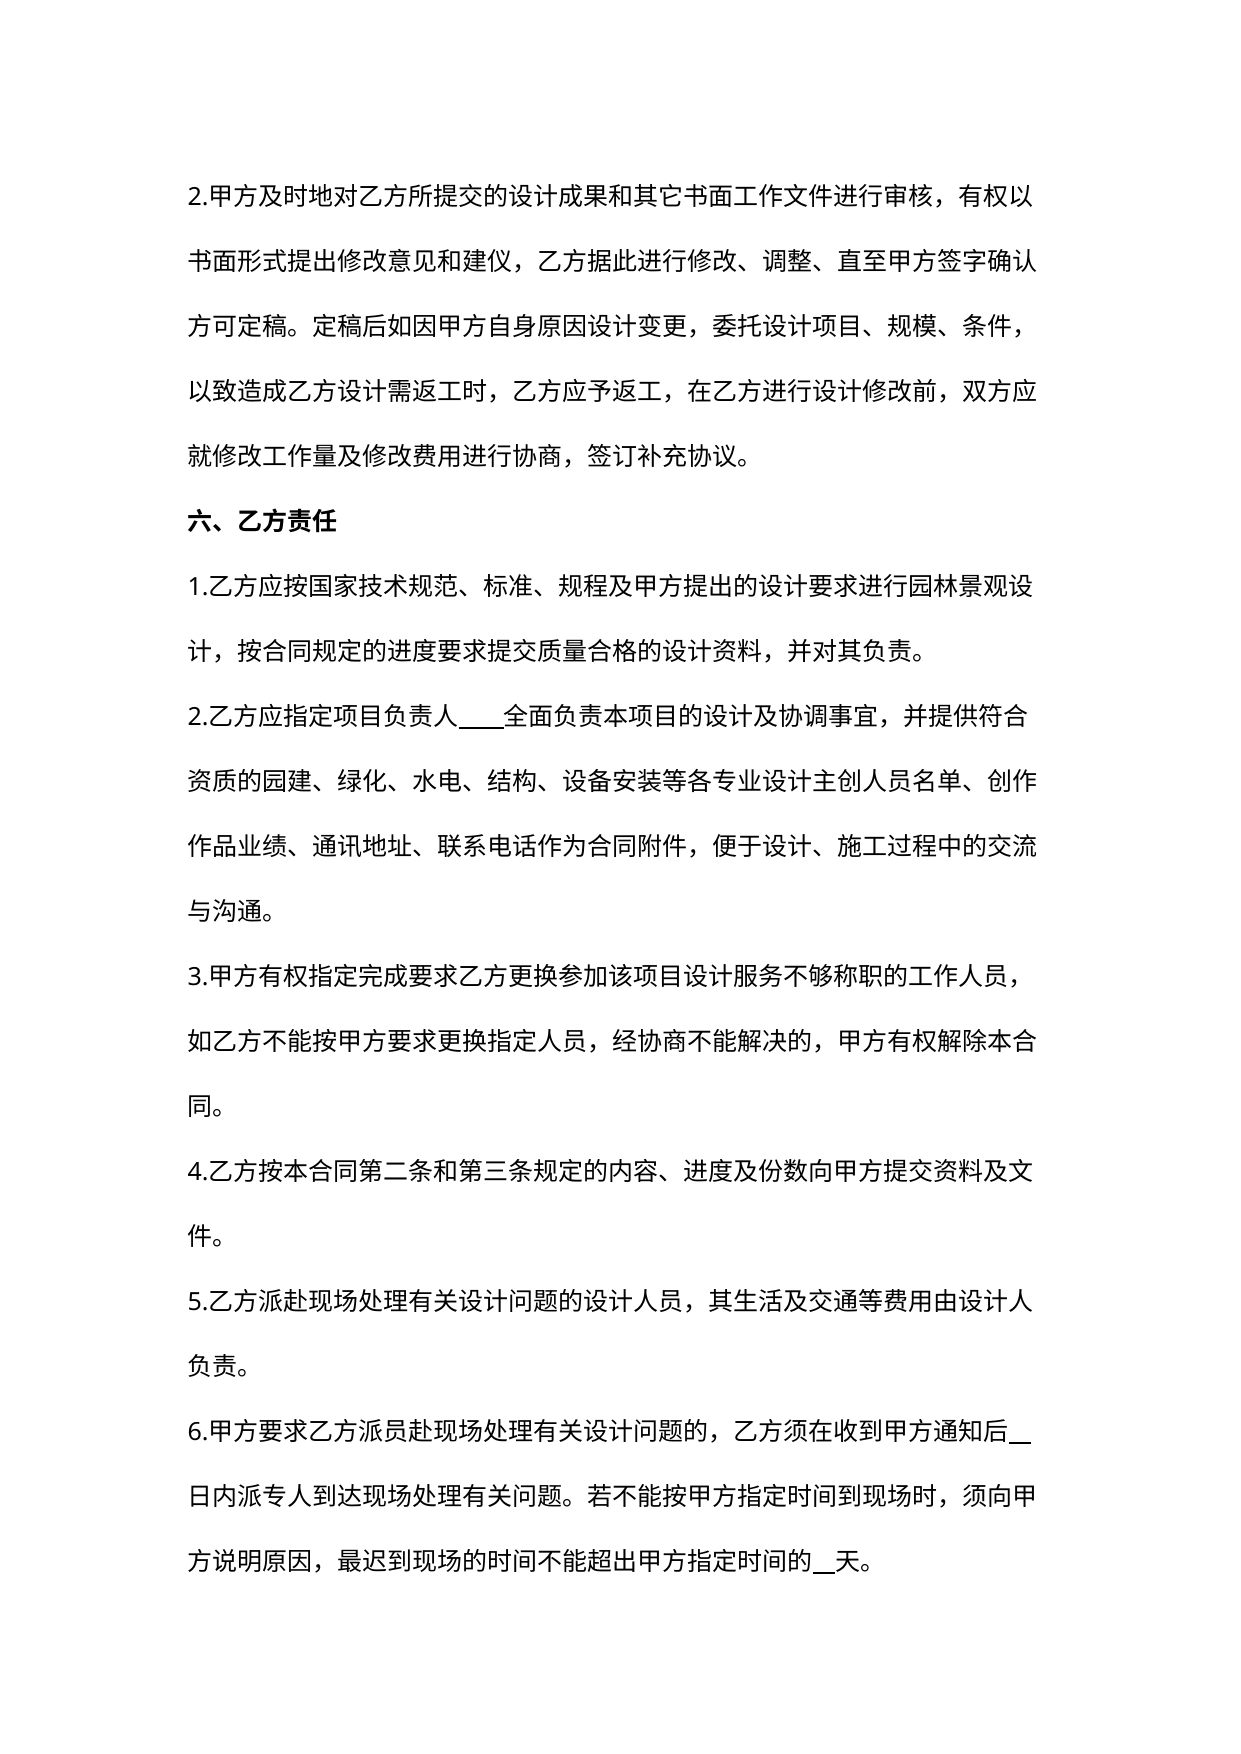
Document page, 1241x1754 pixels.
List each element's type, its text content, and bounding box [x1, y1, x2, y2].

text 3.甲方有权指定完成要求乙方更换参加该项目设计服务不够称职的工作人员，如乙方不能按甲方要求更换指定人员，经协商不能解决的，甲方有权解除本合同。 [187, 942, 1053, 1137]
text 6.甲方要求乙方派员赴现场处理有关设计问题的，乙方须在收到甲方通知后 日内派专人到达现场处理有关问题。若不能按甲方指定时间到现场时，须向甲方说明原因，最迟到现场的时间不能超出甲方指定时间的 天。 [187, 1397, 1053, 1592]
text 5.乙方派赴现场处理有关设计问题的设计人员，其生活及交通等费用由设计人负责。 [187, 1267, 1053, 1397]
text 1.乙方应按国家技术规范、标准、规程及甲方提出的设计要求进行园林景观设计，按合同规定的进度要求提交质量合格的设计资料，并对其负责。 [187, 552, 1053, 682]
text 2.甲方及时地对乙方所提交的设计成果和其它书面工作文件进行审核，有权以书面形式提出修改意见和建仪，乙方据此进行修改、调整、直至甲方签字确认方可定稿。定稿后如因甲方自身原因设计变更，委托设计项目、规模、条件，以致造成乙方设计需返工时，乙方应予返工，在乙方进行设计修改前，双方应就修改工作量及修改费用进行协商，签订补充协议。 [187, 162, 1053, 487]
subtitle 六、乙方责任 [187, 487, 1053, 552]
text 2.乙方应指定项目负责人 全面负责本项目的设计及协调事宜，并提供符合资质的园建、绿化、水电、结构、设备安装等各专业设计主创人员名单、创作作品业绩、通讯地址、联系电话作为合同附件，便于设计、施工过程中的交流与沟通。 [187, 682, 1053, 942]
text 4.乙方按本合同第二条和第三条规定的内容、进度及份数向甲方提交资料及文件。 [187, 1137, 1053, 1267]
